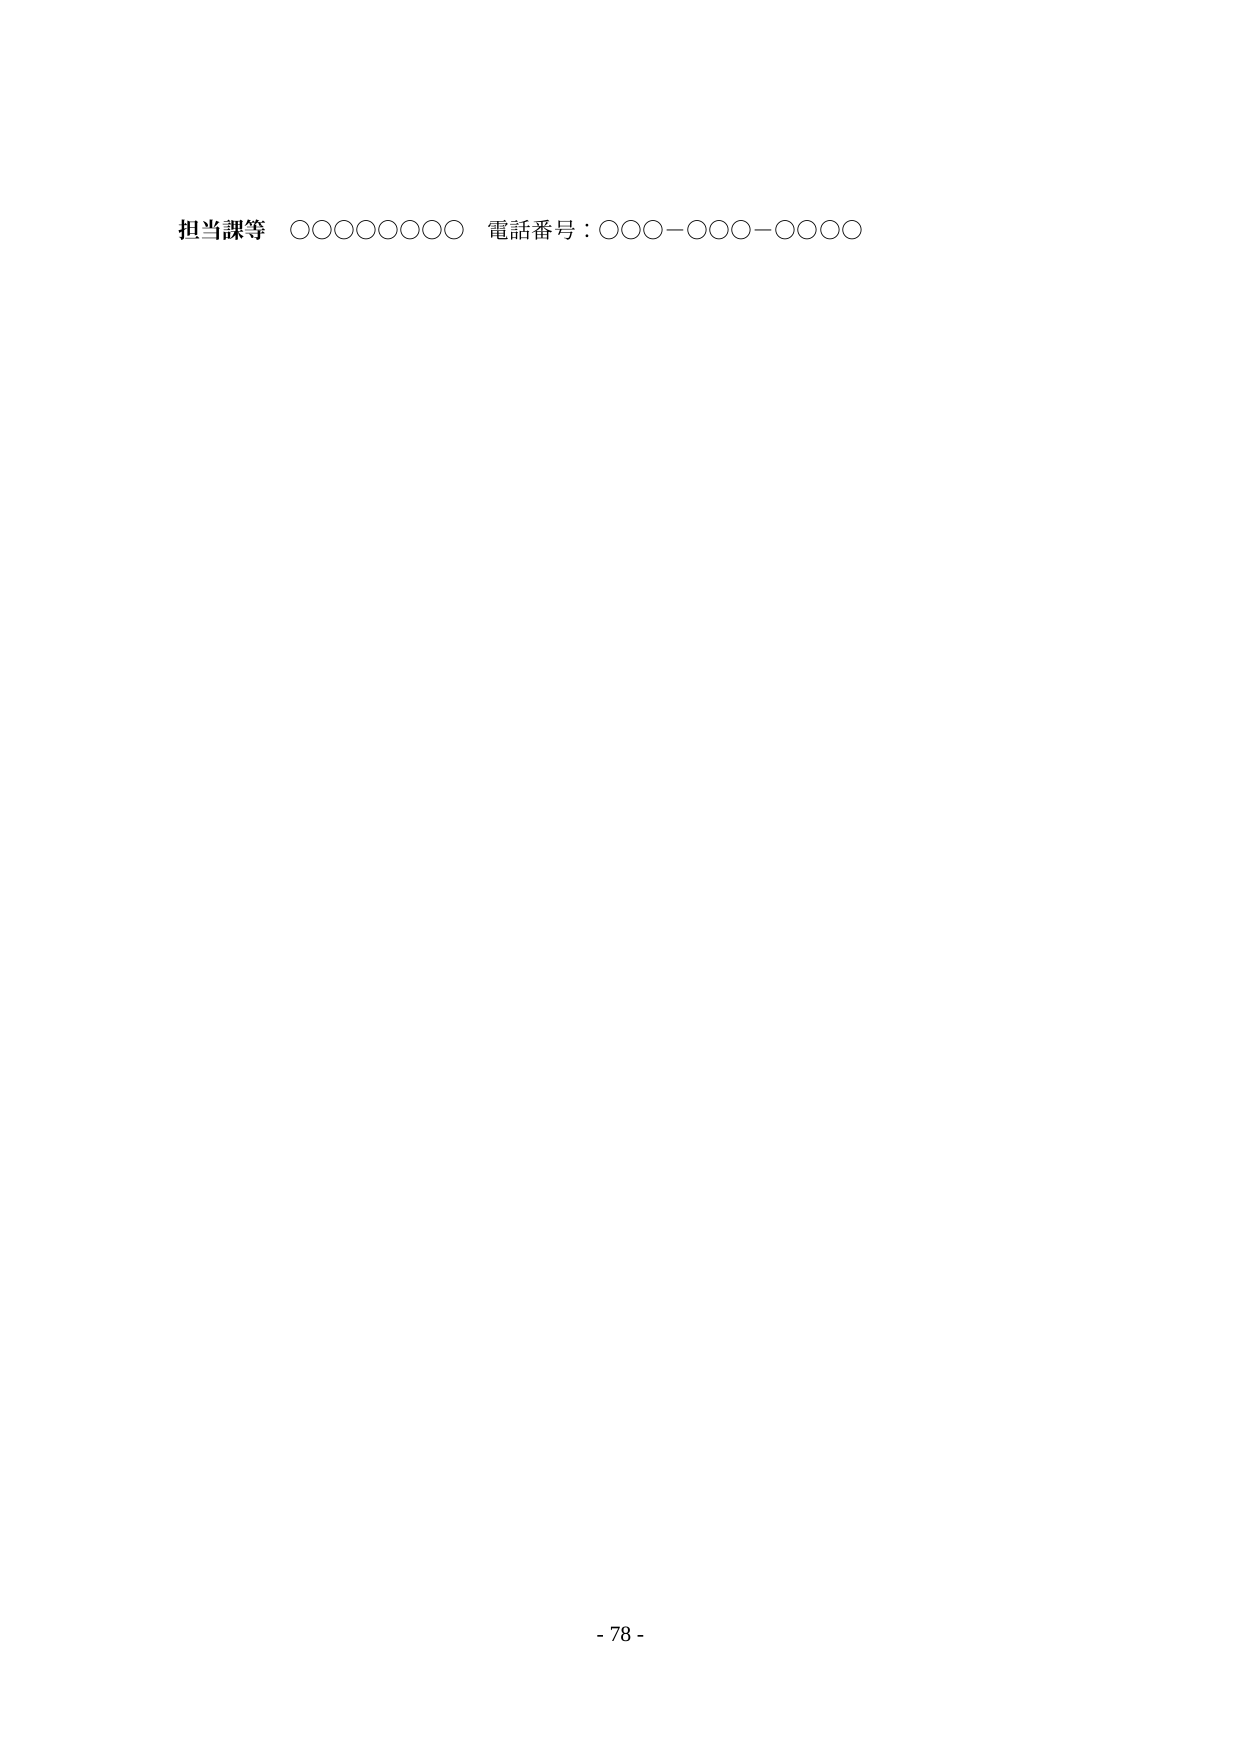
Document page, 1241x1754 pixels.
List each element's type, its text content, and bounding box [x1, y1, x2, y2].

text 担当課等 ○○○○○○○○ 電話番号：○○○－○○○－○○○○ [178, 211, 1062, 246]
